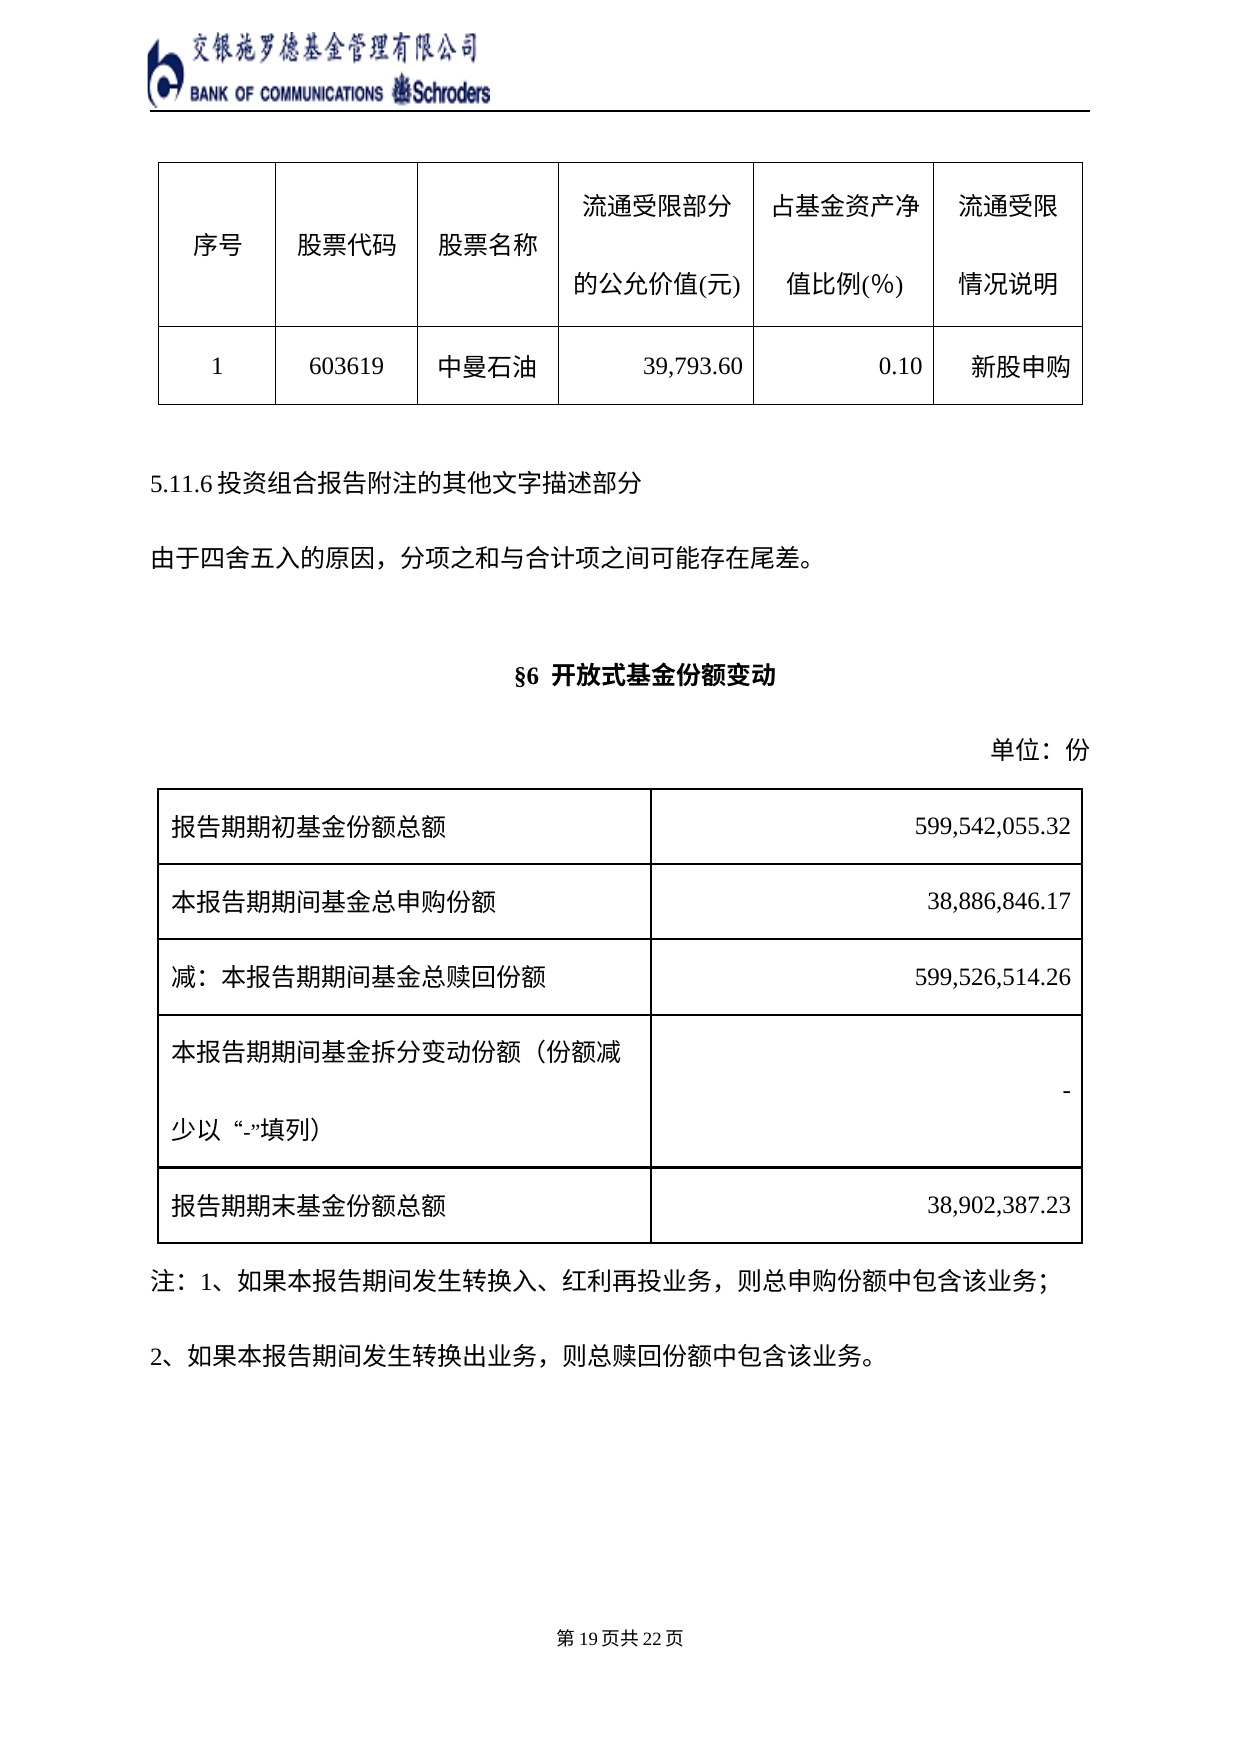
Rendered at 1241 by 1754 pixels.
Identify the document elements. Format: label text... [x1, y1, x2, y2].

table_cell 599,526,514.26 [652, 940, 1081, 1013]
table_cell 0.10 [754, 327, 933, 404]
table_cell 1 [159, 327, 275, 404]
table_cell 新股申购 [934, 327, 1082, 404]
table_cell 39,793.60 [559, 327, 753, 404]
table_cell 38,886,846.17 [652, 865, 1081, 938]
table_cell 中曼石油 [418, 327, 558, 404]
table_cell 报告期期末基金份额总额 [159, 1169, 650, 1242]
text 单位：份 [152, 716, 1090, 781]
text 5.11.6投资组合报告附注的其他文字描述部分 [150, 449, 1090, 514]
table_header 流通受限部分的公允价值(元) [559, 163, 753, 326]
text 注：1、如果本报告期间发生转换入、红利再投业务，则总申购份额中包含该业务； [150, 1247, 1090, 1312]
table_header 序号 [159, 163, 275, 326]
table_cell 本报告期期间基金拆分变动份额（份额减少以“-”填列） [159, 1016, 650, 1166]
table_cell 减：本报告期期间基金总赎回份额 [159, 940, 650, 1013]
table_header 流通受限情况说明 [934, 163, 1082, 326]
table_header 股票代码 [276, 163, 417, 326]
table_header 报告期期初基金份额总额 [159, 790, 650, 863]
table_cell 603619 [276, 327, 417, 404]
table_cell 38,902,387.23 [652, 1169, 1081, 1242]
table_cell - [652, 1016, 1081, 1166]
table_header 599,542,055.32 [652, 790, 1081, 863]
table_header 占基金资产净值比例(％) [754, 163, 933, 326]
table_header 股票名称 [418, 163, 558, 326]
text §6 开放式基金份额变动 [150, 641, 1090, 706]
picture [147, 32, 490, 108]
table_cell 本报告期期间基金总申购份额 [159, 865, 650, 938]
text 由于四舍五入的原因，分项之和与合计项之间可能存在尾差。 [150, 524, 1090, 589]
text 2、如果本报告期间发生转换出业务，则总赎回份额中包含该业务。 [150, 1322, 1090, 1387]
